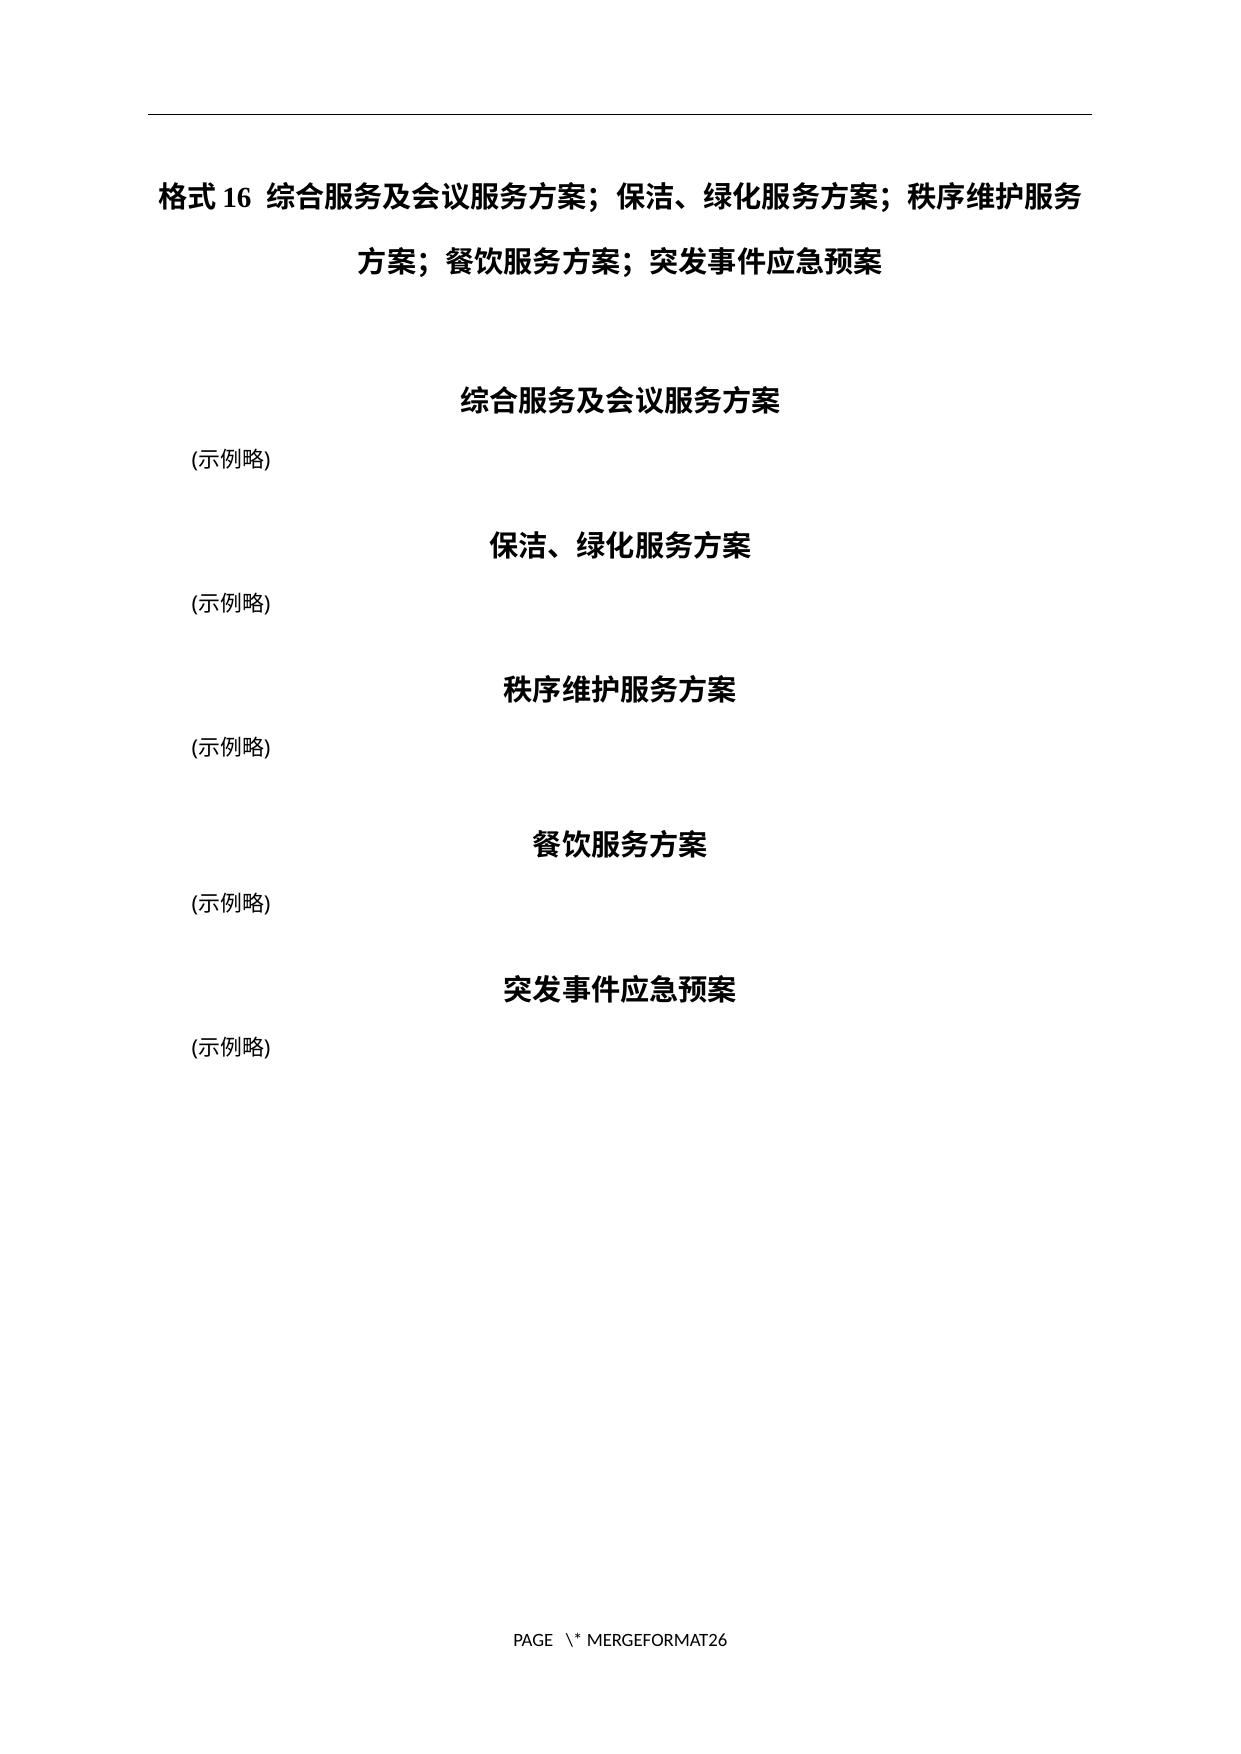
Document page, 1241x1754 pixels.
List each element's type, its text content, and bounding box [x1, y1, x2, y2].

text 综合服务及会议服务方案 [148, 378, 1092, 420]
text 秩序维护服务方案 [148, 666, 1092, 709]
text (示例略) [148, 586, 1092, 618]
text (示例略) [148, 441, 1092, 474]
text (示例略) [148, 730, 1092, 762]
text (示例略) [148, 1029, 1092, 1062]
text 突发事件应急预案 [148, 966, 1092, 1008]
text (示例略) [148, 885, 1092, 918]
text 保洁、绿化服务方案 [148, 522, 1092, 564]
text 格式16 综合服务及会议服务方案；保洁、绿化服务方案；秩序维护服务方案；餐饮服务方案；突发事件应急预案 [148, 162, 1092, 292]
text 餐饮服务方案 [148, 822, 1092, 864]
